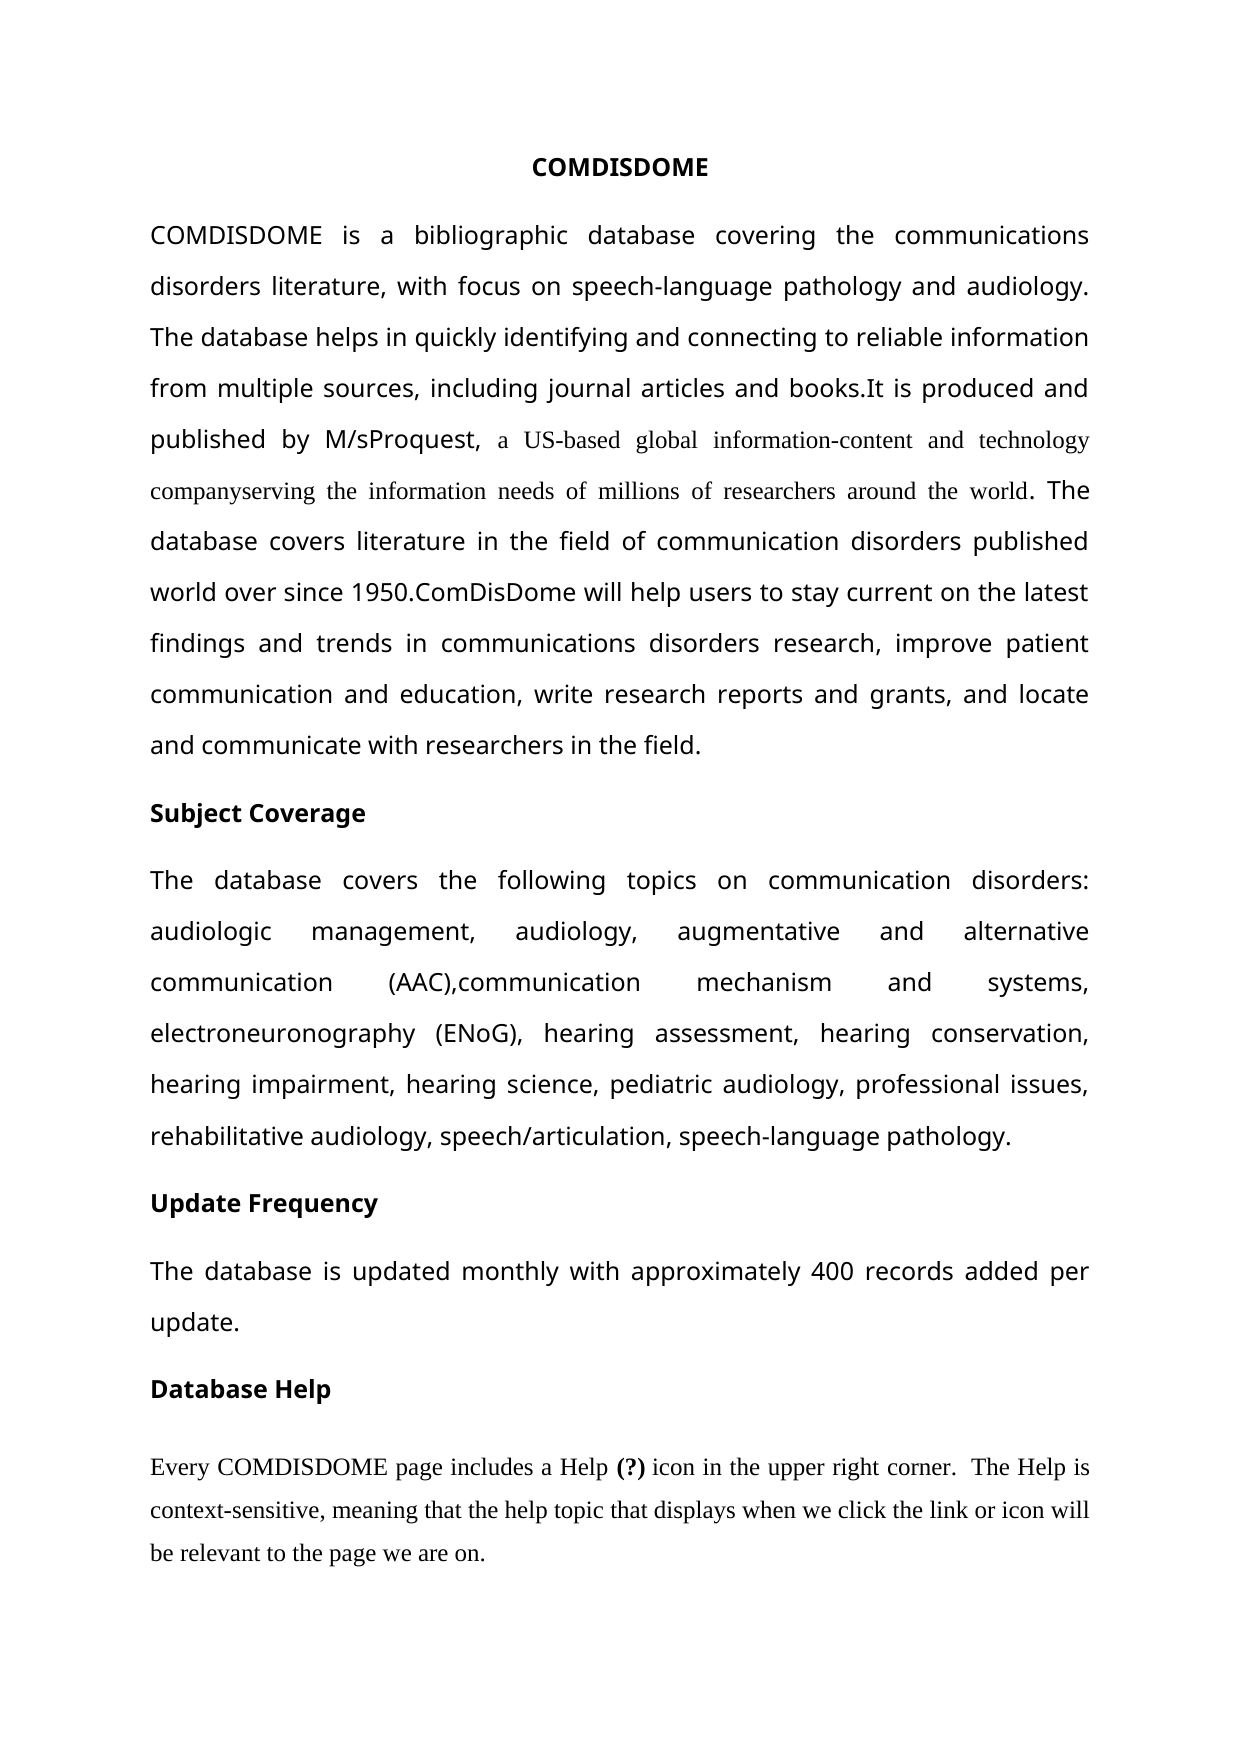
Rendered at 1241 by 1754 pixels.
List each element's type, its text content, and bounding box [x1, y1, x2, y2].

text The database is updated monthly with approximately 400 records added per update. [150, 1253, 1090, 1338]
text Database Help [150, 1372, 1090, 1406]
text COMDISDOME is a bibliographic database covering the communications disorders literature, with focus on speech-language pathology and audiology. The database helps in quickly identifying and connecting to reliable information from multiple sources, including journal articles and books.It is produced and published by M/sProquest, a US-based global information-content and technology companyserving the information needs of millions of researchers around the world. The database covers literature in the field of communication disorders published world over since 1950.ComDisDome will help users to stay current on the latest findings and trends in communications disorders research, improve patient communication and education, write research reports and grants, and locate and communicate with researchers in the field. [150, 217, 1090, 762]
text The database covers the following topics on communication disorders: audiologic management, audiology, augmentative and alternative communication (AAC),communication mechanism and systems, electroneuronography (ENoG), hearing assessment, hearing conservation, hearing impairment, hearing science, pediatric audiology, professional issues, rehabilitative audiology, speech/articulation, speech-language pathology. [150, 863, 1090, 1152]
text Update Frequency [150, 1186, 1090, 1220]
text COMDISDOME [150, 150, 1090, 184]
text Every COMDISDOME page includes a Help (?) icon in the upper right corner. The Help is context-sensitive, meaning that the help topic that displays when we click the link or icon will be relevant to the page we are on. [150, 1452, 1090, 1567]
text Subject Coverage [150, 795, 1090, 829]
